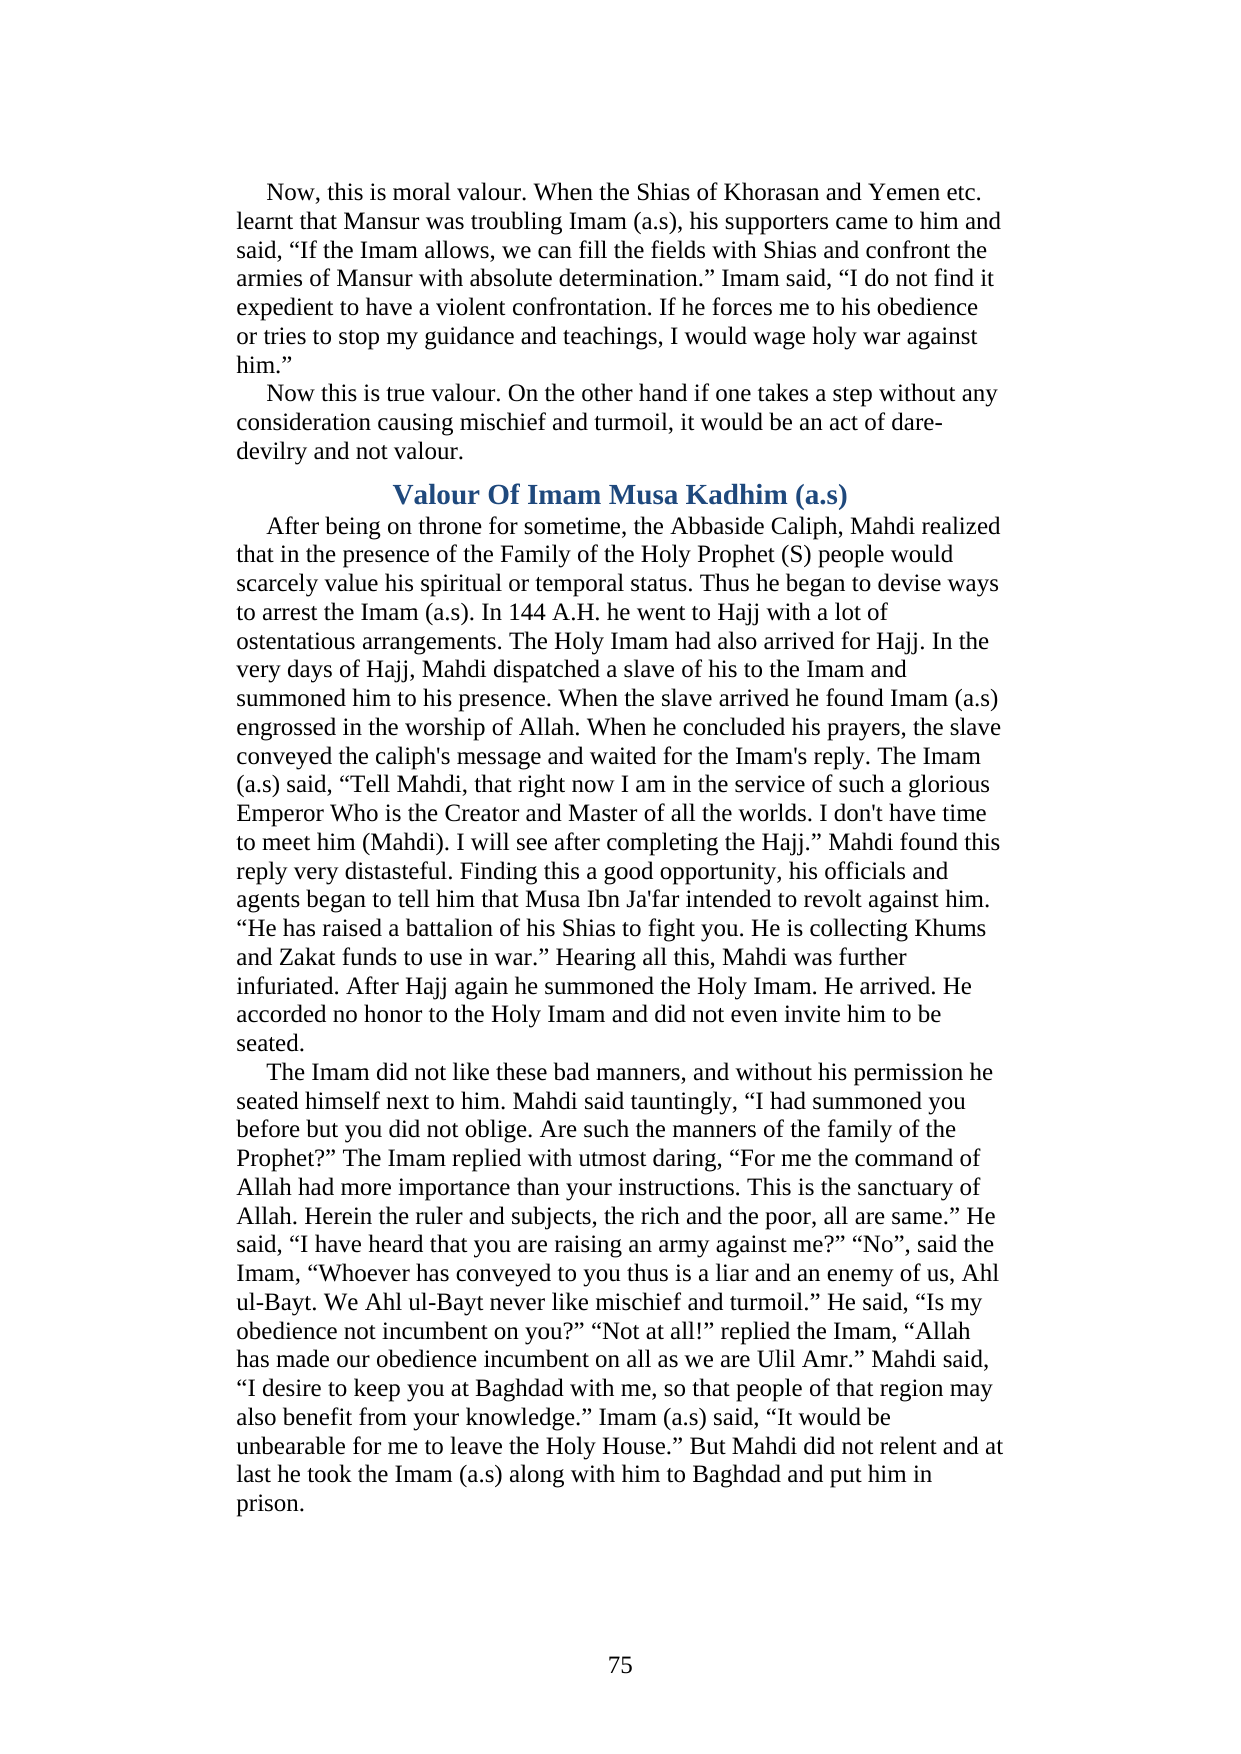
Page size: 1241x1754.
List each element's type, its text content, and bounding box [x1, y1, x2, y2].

subtitle Valour Of Imam Musa Kadhim (a.s) [236, 477, 1004, 511]
text The Imam did not like these bad manners, and without his permission he seated himself next to him. Mahdi said tauntingly, “I had summoned you before but you did not oblige. Are such the manners of the family of the Prophet?” The Imam replied with utmost daring, “For me the command of Allah had more importance than your instructions. This is the sanctuary of Allah. Herein the ruler and subjects, the rich and the poor, all are same.” He said, “I have heard that you are raising an army against me?” “No”, said the Imam, “Whoever has conveyed to you thus is a liar and an enemy of us, Ahl ul-Bayt. We Ahl ul-Bayt never like mischief and turmoil.” He said, “Is my obedience not incumbent on you?” “Not at all!” replied the Imam, “Allah has made our obedience incumbent on all as we are Ulil Amr.” Mahdi said, “I desire to keep you at Baghdad with me, so that people of that region may also benefit from your knowledge.” Imam (a.s) said, “It would be unbearable for me to leave the Holy House.” But Mahdi did not relent and at last he took the Imam (a.s) along with him to Baghdad and put him in prison. [236, 1057, 1004, 1517]
text Now, this is moral valour. When the Shias of Khorasan and Yemen etc. learnt that Mansur was troubling Imam (a.s), his supporters came to him and said, “If the Imam allows, we can fill the fields with Shias and confront the armies of Mansur with absolute determination.” Imam said, “I do not find it expedient to have a violent confrontation. If he forces me to his obedience or tries to stop my guidance and teachings, I would wage holy war against him.” [236, 177, 1004, 378]
text After being on throne for sometime, the Abbaside Caliph, Mahdi realized that in the presence of the Family of the Holy Prophet (S) people would scarcely value his spiritual or temporal status. Thus he began to devise ways to arrest the Imam (a.s). In 144 A.H. he went to Hajj with a lot of ostentatious arrangements. The Holy Imam had also arrived for Hajj. In the very days of Hajj, Mahdi dispatched a slave of his to the Imam and summoned him to his presence. When the slave arrived he found Imam (a.s) engrossed in the worship of Allah. When he concluded his prayers, the slave conveyed the caliph's message and waited for the Imam's reply. The Imam (a.s) said, “Tell Mahdi, that right now I am in the service of such a glorious Emperor Who is the Creator and Master of all the worlds. I don't have time to meet him (Mahdi). I will see after completing the Hajj.” Mahdi found this reply very distasteful. Finding this a good opportunity, his officials and agents began to tell him that Musa Ibn Ja'far intended to revolt against him. “He has raised a battalion of his Shias to fight you. He is collecting Khums and Zakat funds to use in war.” Hearing all this, Mahdi was further infuriated. After Hajj again he summoned the Holy Imam. He arrived. He accorded no honor to the Holy Imam and did not even invite him to be seated. [236, 511, 1004, 1057]
text Now this is true valour. On the other hand if one takes a step without any consideration causing mischief and turmoil, it would be an act of dare-devilry and not valour. [236, 378, 1004, 465]
